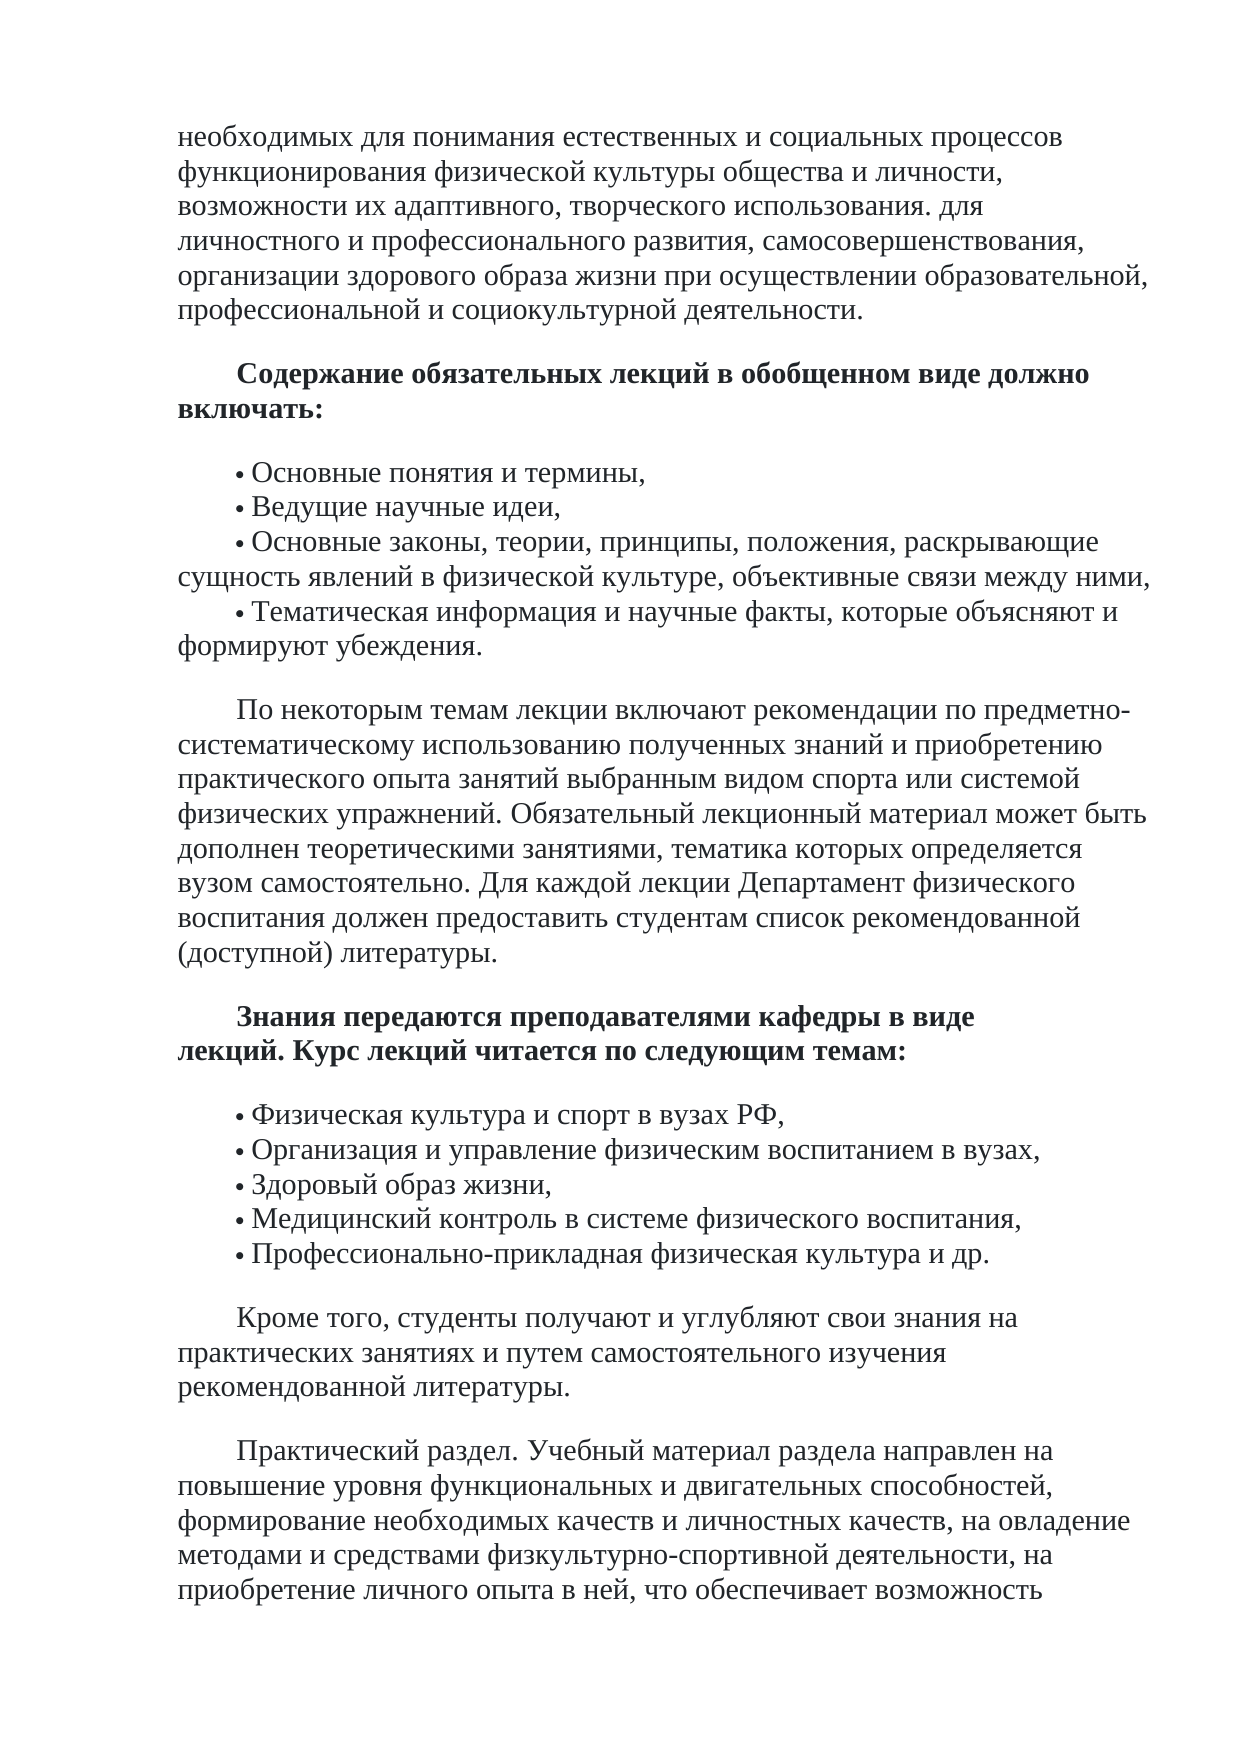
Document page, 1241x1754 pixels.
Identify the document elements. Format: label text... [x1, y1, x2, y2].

list Основные законы, теории, принципы, положения, раскрывающие сущность явлений в физической культуре, объективные связи между ними, [177, 523, 1152, 593]
list Профессионально-прикладная физическая культура и др. [177, 1235, 1152, 1270]
list Здоровый образ жизни, [177, 1166, 1152, 1201]
list Ведущие научные идеи, [177, 489, 1152, 523]
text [177, 1432, 1152, 1606]
list Основные понятия и термины, [177, 454, 1152, 489]
list Медицинский контроль в системе физического воспитания, [177, 1201, 1152, 1235]
text По некоторым темам лекции включают рекомендации по предметно-систематическому использованию полученных знаний и приобретению практического опыта занятий выбранным видом спорта или системой физических упражнений. Обязательный лекционный материал может быть дополнен теоретическими занятиями, тематика которых определяется вузом самостоятельно. Для каждой лекции Департамент физического воспитания должен предоставить студентам список рекомендованной (доступной) литературы. [177, 691, 1152, 969]
text Знания передаются преподавателями кафедры в виде лекций. Курс лекций читается по следующим темам: [177, 998, 1152, 1067]
text Кроме того, студенты получают и углубляют свои знания на практических занятиях и путем самостоятельного изучения рекомендованной литературы. [177, 1299, 1152, 1403]
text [177, 118, 1152, 326]
list Тематическая информация и научные факты, которые объясняют и формируют убеждения. [177, 593, 1152, 662]
text Содержание обязательных лекций в обобщенном виде должно включать: [177, 355, 1152, 425]
list Физическая культура и спорт в вузах РФ, [177, 1096, 1152, 1131]
list Организация и управление физическим воспитанием в вузах, [177, 1131, 1152, 1166]
